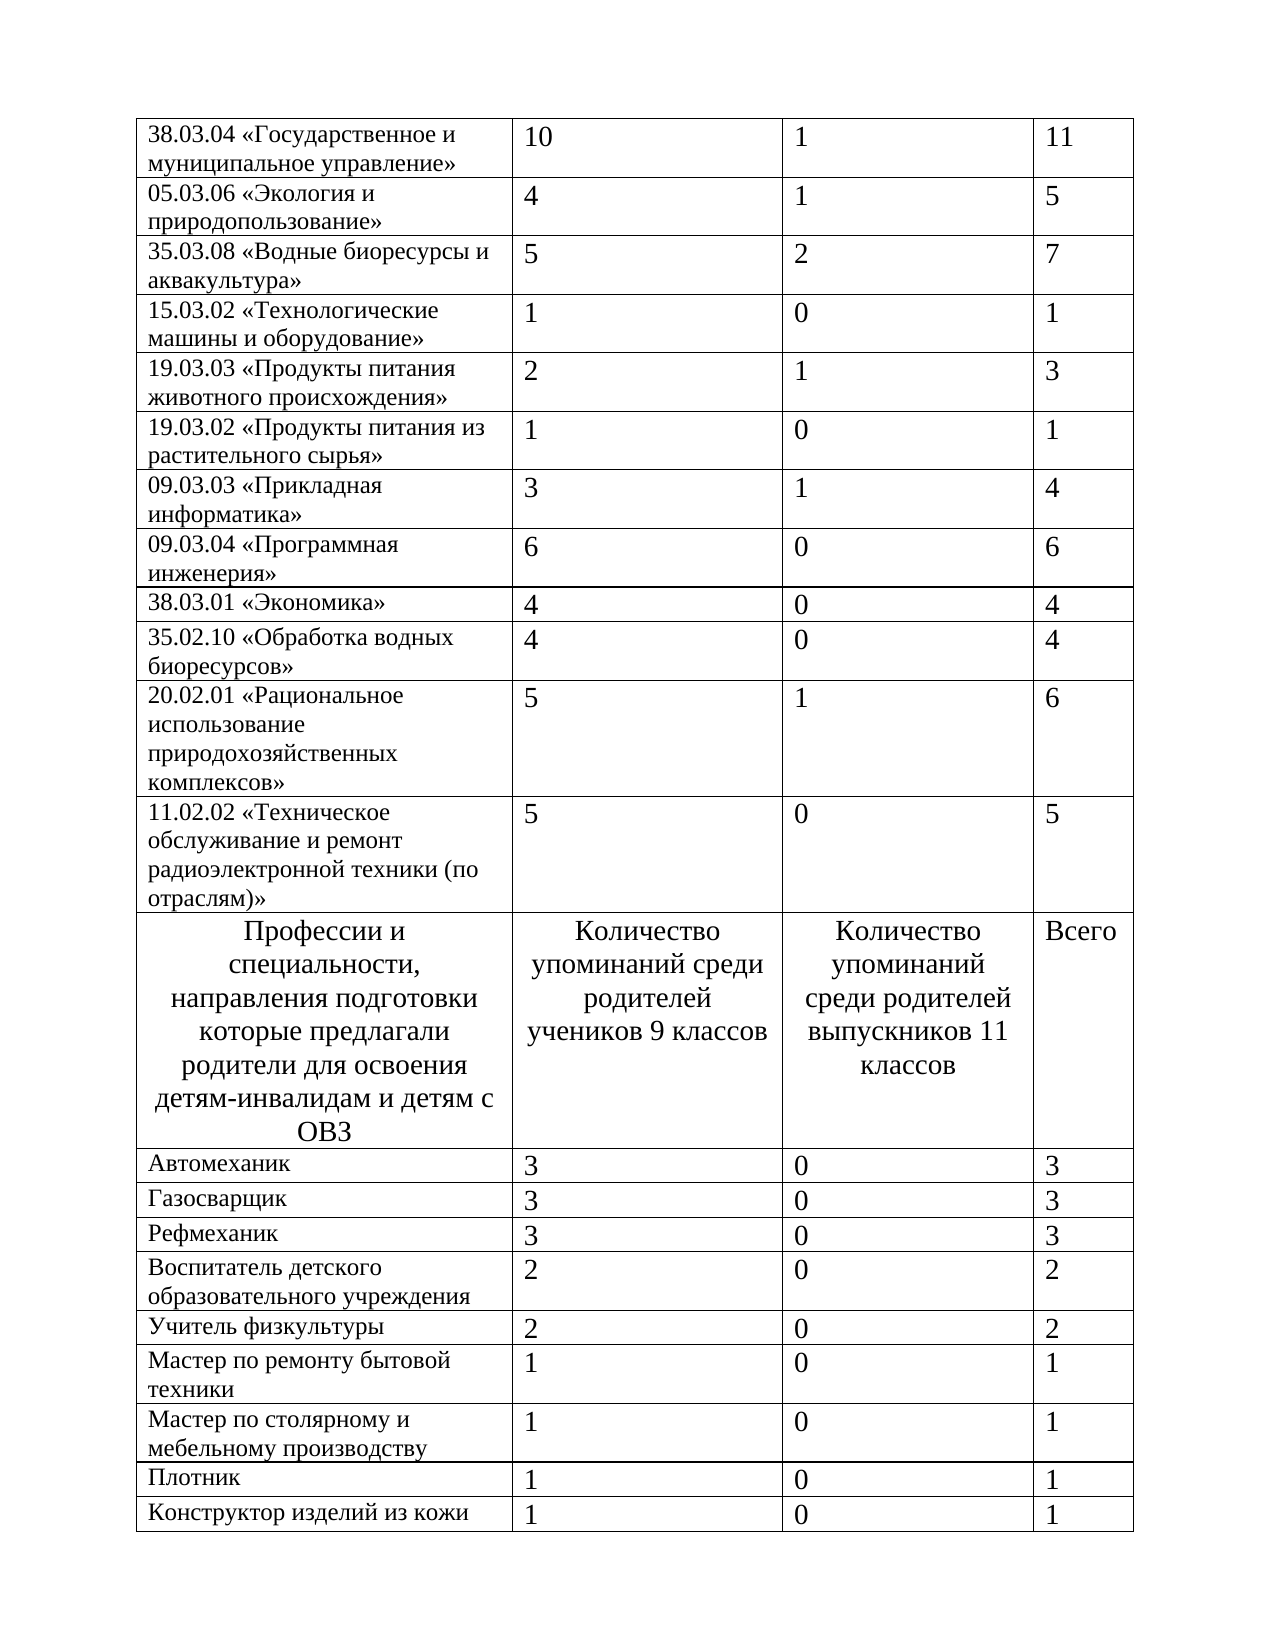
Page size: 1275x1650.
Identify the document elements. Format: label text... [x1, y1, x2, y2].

table_cell 38.03.04 «Государственное и муниципальное управление» [137, 119, 512, 177]
table_cell 1 [1034, 295, 1133, 352]
table_cell 1 [1034, 1463, 1133, 1496]
table_cell 2 [1034, 1311, 1133, 1344]
table_cell 0 [783, 1497, 1033, 1531]
table_cell 6 [1034, 681, 1133, 796]
table_cell 20.02.01 «Рациональное использование природохозяйственных комплексов» [137, 681, 512, 796]
table_cell Учитель физкультуры [137, 1311, 512, 1344]
table_cell 3 [513, 470, 782, 528]
table_cell 1 [513, 1404, 782, 1461]
table_cell 09.03.04 «Программная инженерия» [137, 529, 512, 586]
table_cell Мастер по ремонту бытовой техники [137, 1345, 512, 1403]
table_cell 35.02.10 «Обработка водных биоресурсов» [137, 622, 512, 679]
table_cell 1 [1034, 412, 1133, 469]
table_cell 3 [513, 1149, 782, 1182]
table_cell 15.03.02 «Технологические машины и оборудование» [137, 295, 512, 352]
table_cell 4 [513, 178, 782, 235]
table_cell 1 [1034, 1404, 1133, 1461]
table_cell 5 [1034, 178, 1133, 235]
table_cell 1 [783, 353, 1033, 411]
table_cell 2 [513, 353, 782, 411]
table_cell 4 [1034, 588, 1133, 621]
table_cell Плотник [137, 1463, 512, 1496]
table_cell 5 [513, 681, 782, 796]
table_cell 6 [1034, 529, 1133, 586]
table_cell 1 [1034, 1497, 1133, 1531]
table_cell 2 [783, 236, 1033, 294]
table_cell Количество упоминаний среди родителей учеников 9 классов [513, 913, 782, 1147]
table_cell 3 [1034, 1183, 1133, 1217]
table_cell 3 [1034, 1149, 1133, 1182]
table_cell Количество упоминаний среди родителей выпускников 11 классов [783, 913, 1033, 1147]
table_cell 0 [783, 622, 1033, 679]
table_cell 1 [513, 295, 782, 352]
table_cell Всего [1034, 913, 1133, 1147]
table_cell 38.03.01 «Экономика» [137, 588, 512, 621]
table_cell 0 [783, 797, 1033, 912]
table_cell 4 [1034, 470, 1133, 528]
table_cell 1 [783, 119, 1033, 177]
table_cell 3 [513, 1183, 782, 1217]
table_cell 09.03.03 «Прикладная информатика» [137, 470, 512, 528]
table_cell 1 [513, 1463, 782, 1496]
table_cell 19.03.03 «Продукты питания животного происхождения» [137, 353, 512, 411]
table_cell Автомеханик [137, 1149, 512, 1182]
table_cell 0 [783, 1463, 1033, 1496]
table_cell 3 [1034, 353, 1133, 411]
table_cell 10 [513, 119, 782, 177]
table_cell 3 [1034, 1218, 1133, 1251]
table_cell 5 [1034, 797, 1133, 912]
table_cell 1 [513, 1497, 782, 1531]
table_cell 2 [1034, 1252, 1133, 1310]
table_cell 0 [783, 412, 1033, 469]
table_cell 1 [783, 470, 1033, 528]
table_cell 19.03.02 «Продукты питания из растительного сырья» [137, 412, 512, 469]
table_cell Рефмеханик [137, 1218, 512, 1251]
table_cell 0 [783, 295, 1033, 352]
table_cell 6 [513, 529, 782, 586]
table_cell 0 [783, 1183, 1033, 1217]
table_cell Мастер по столярному и мебельному производству [137, 1404, 512, 1461]
table_cell 4 [1034, 622, 1133, 679]
table_cell 7 [1034, 236, 1133, 294]
table_cell 4 [513, 588, 782, 621]
table_cell Профессии и специальности, направления подготовки которые предлагали родители для освоения детям-инвалидам и детям с ОВЗ [137, 913, 512, 1147]
table_cell 2 [513, 1252, 782, 1310]
table_cell 5 [513, 797, 782, 912]
table_cell 1 [513, 412, 782, 469]
table_cell 11 [1034, 119, 1133, 177]
table_cell 0 [783, 1345, 1033, 1403]
table_cell 0 [783, 529, 1033, 586]
table_cell 1 [513, 1345, 782, 1403]
table_cell 0 [783, 1149, 1033, 1182]
table_cell Газосварщик [137, 1183, 512, 1217]
table_cell Воспитатель детского образовательного учреждения [137, 1252, 512, 1310]
table_cell 0 [783, 1218, 1033, 1251]
table_cell 05.03.06 «Экология и природопользование» [137, 178, 512, 235]
table_cell 0 [783, 1311, 1033, 1344]
table_cell 11.02.02 «Техническое обслуживание и ремонт радиоэлектронной техники (по отраслям)» [137, 797, 512, 912]
table_cell 4 [513, 622, 782, 679]
table_cell Конструктор изделий из кожи [137, 1497, 512, 1531]
table_cell 1 [1034, 1345, 1133, 1403]
table_cell 0 [783, 588, 1033, 621]
table_cell 1 [783, 178, 1033, 235]
table_cell 2 [513, 1311, 782, 1344]
table_cell 35.03.08 «Водные биоресурсы и аквакультура» [137, 236, 512, 294]
table_cell 1 [783, 681, 1033, 796]
table_cell 0 [783, 1252, 1033, 1310]
table_cell 3 [513, 1218, 782, 1251]
table_cell 5 [513, 236, 782, 294]
table_cell 0 [783, 1404, 1033, 1461]
